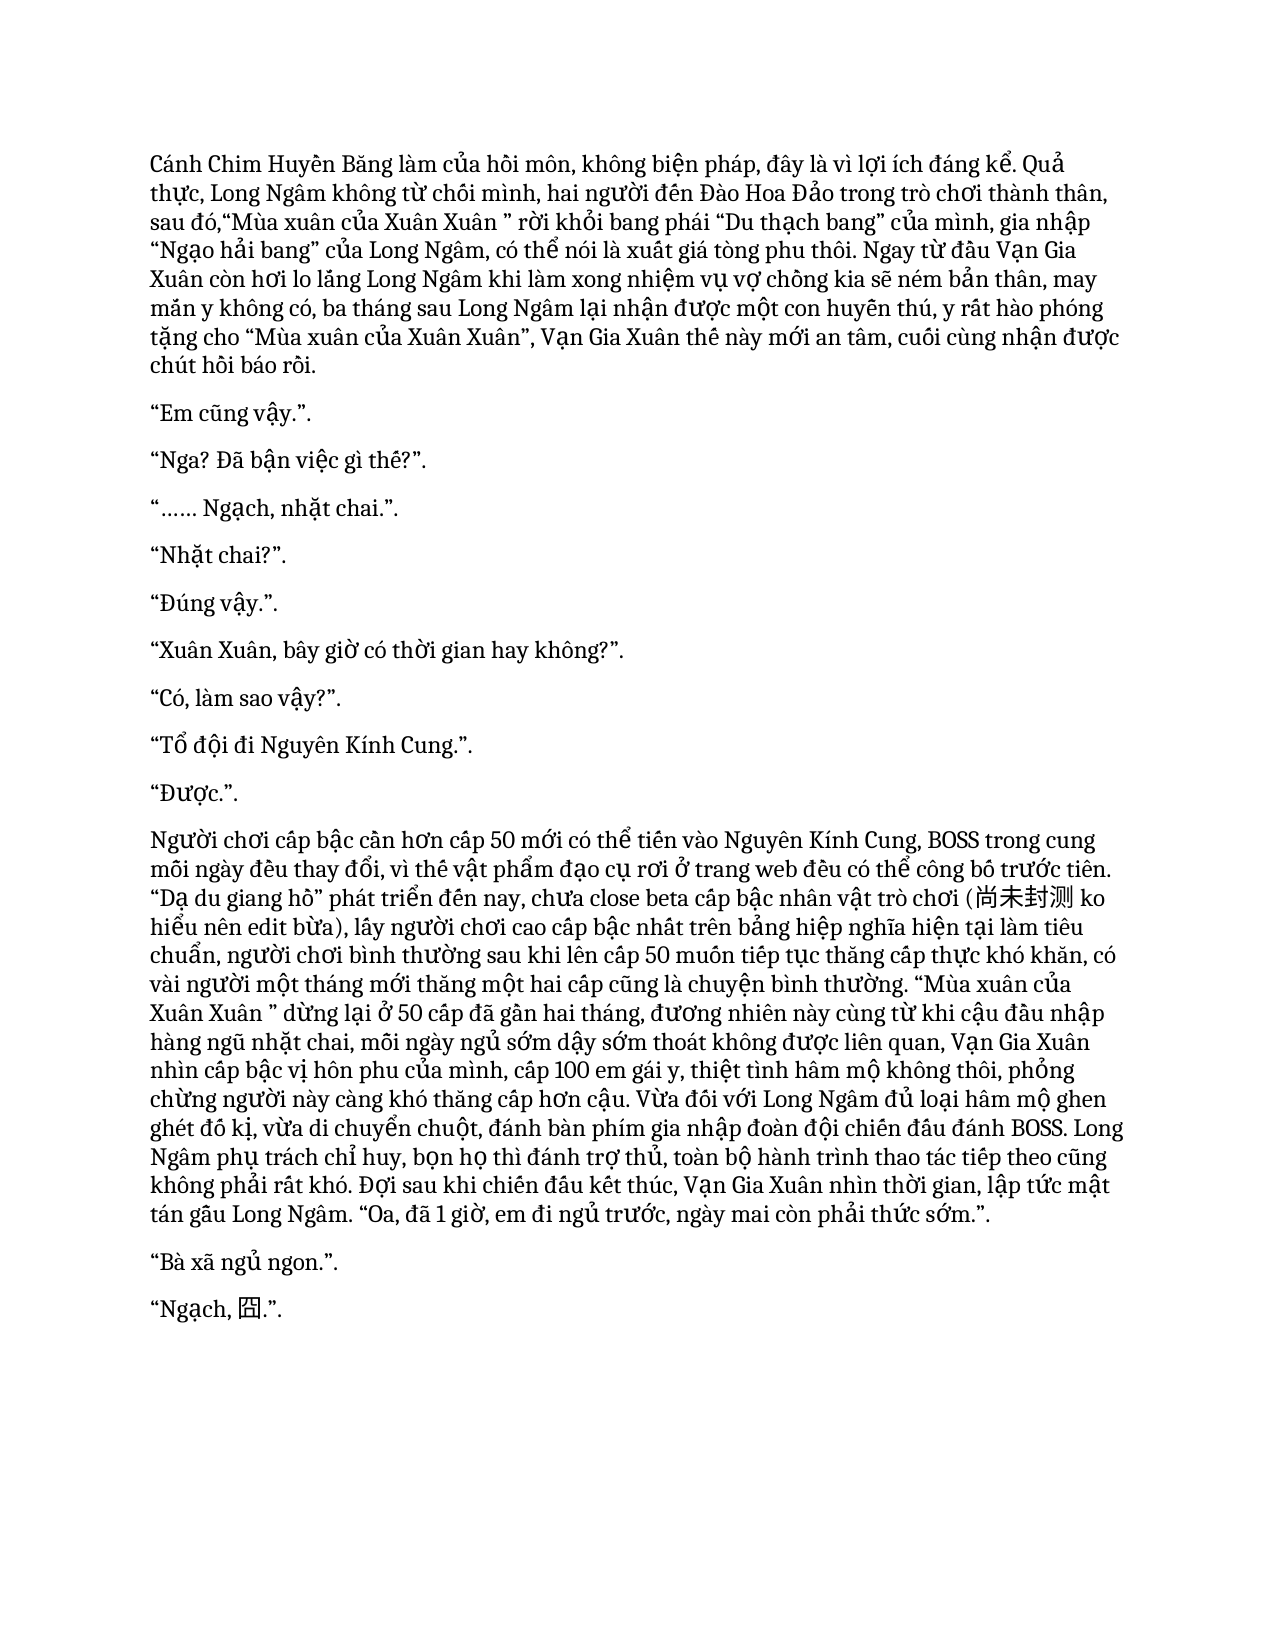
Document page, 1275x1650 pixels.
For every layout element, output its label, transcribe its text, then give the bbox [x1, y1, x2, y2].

text “Ngạch, 囧.”. [150, 1295, 1125, 1381]
text “Em cũng vậy.”. [150, 399, 1125, 427]
text “Bà xã ngủ ngon.”. [150, 1247, 1125, 1276]
text “Nga? Đã bận việc gì thế?”. [150, 446, 1125, 475]
text “Tổ đội đi Nguyên Kính Cung.”. [150, 731, 1125, 760]
text “Xuân Xuân, bây giờ có thời gian hay không?”. [150, 636, 1125, 665]
text “Có, làm sao vậy?”. [150, 684, 1125, 712]
text “Nhặt chai?”. [150, 541, 1125, 570]
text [150, 150, 1125, 380]
text Người chơi cấp bậc cần hơn cấp 50 mới có thể tiến vào Nguyên Kính Cung, BOSS trong cung mỗi ngày đều thay đổi, vì thế vật phẩm đạo cụ rơi ở trang web đều có thể công bố trước tiên. “Dạ du giang hồ” phát triển đến nay, chưa close beta cấp bậc nhân vật trò chơi (尚未封测 ko hiểu nên edit bừa), lấy người chơi cao cấp bậc nhất trên bảng hiệp nghĩa hiện tại làm tiêu chuẩn, người chơi bình thường sau khi lên cấp 50 muốn tiếp tục thăng cấp thực khó khăn, có vài người một tháng mới thăng một hai cấp cũng là chuyện bình thường. “Mùa xuân của Xuân Xuân ” dừng lại ở 50 cấp đã gần hai tháng, đương nhiên này cùng từ khi cậu đầu nhập hàng ngũ nhặt chai, mỗi ngày ngủ sớm dậy sớm thoát không được liên quan, Vạn Gia Xuân nhìn cấp bậc vị hôn phu của mình, cấp 100 em gái y, thiệt tình hâm mộ không thôi, phỏng chừng người này càng khó thăng cấp hơn cậu. Vừa đối với Long Ngâm đủ loại hâm mộ ghen ghét đố kị, vừa di chuyển chuột, đánh bàn phím gia nhập đoàn đội chiến đấu đánh BOSS. Long Ngâm phụ trách chỉ huy, bọn họ thì đánh trợ thủ, toàn bộ hành trình thao tác tiếp theo cũng không phải rất khó. Đợi sau khi chiến đấu kết thúc, Vạn Gia Xuân nhìn thời gian, lập tức mật tán gẫu Long Ngâm. “Oa, đã 1 giờ, em đi ngủ trước, ngày mai còn phải thức sớm.”. [150, 826, 1125, 1229]
text “Đúng vậy.”. [150, 589, 1125, 617]
text “…… Ngạch, nhặt chai.”. [150, 494, 1125, 522]
text “Được.”. [150, 779, 1125, 807]
